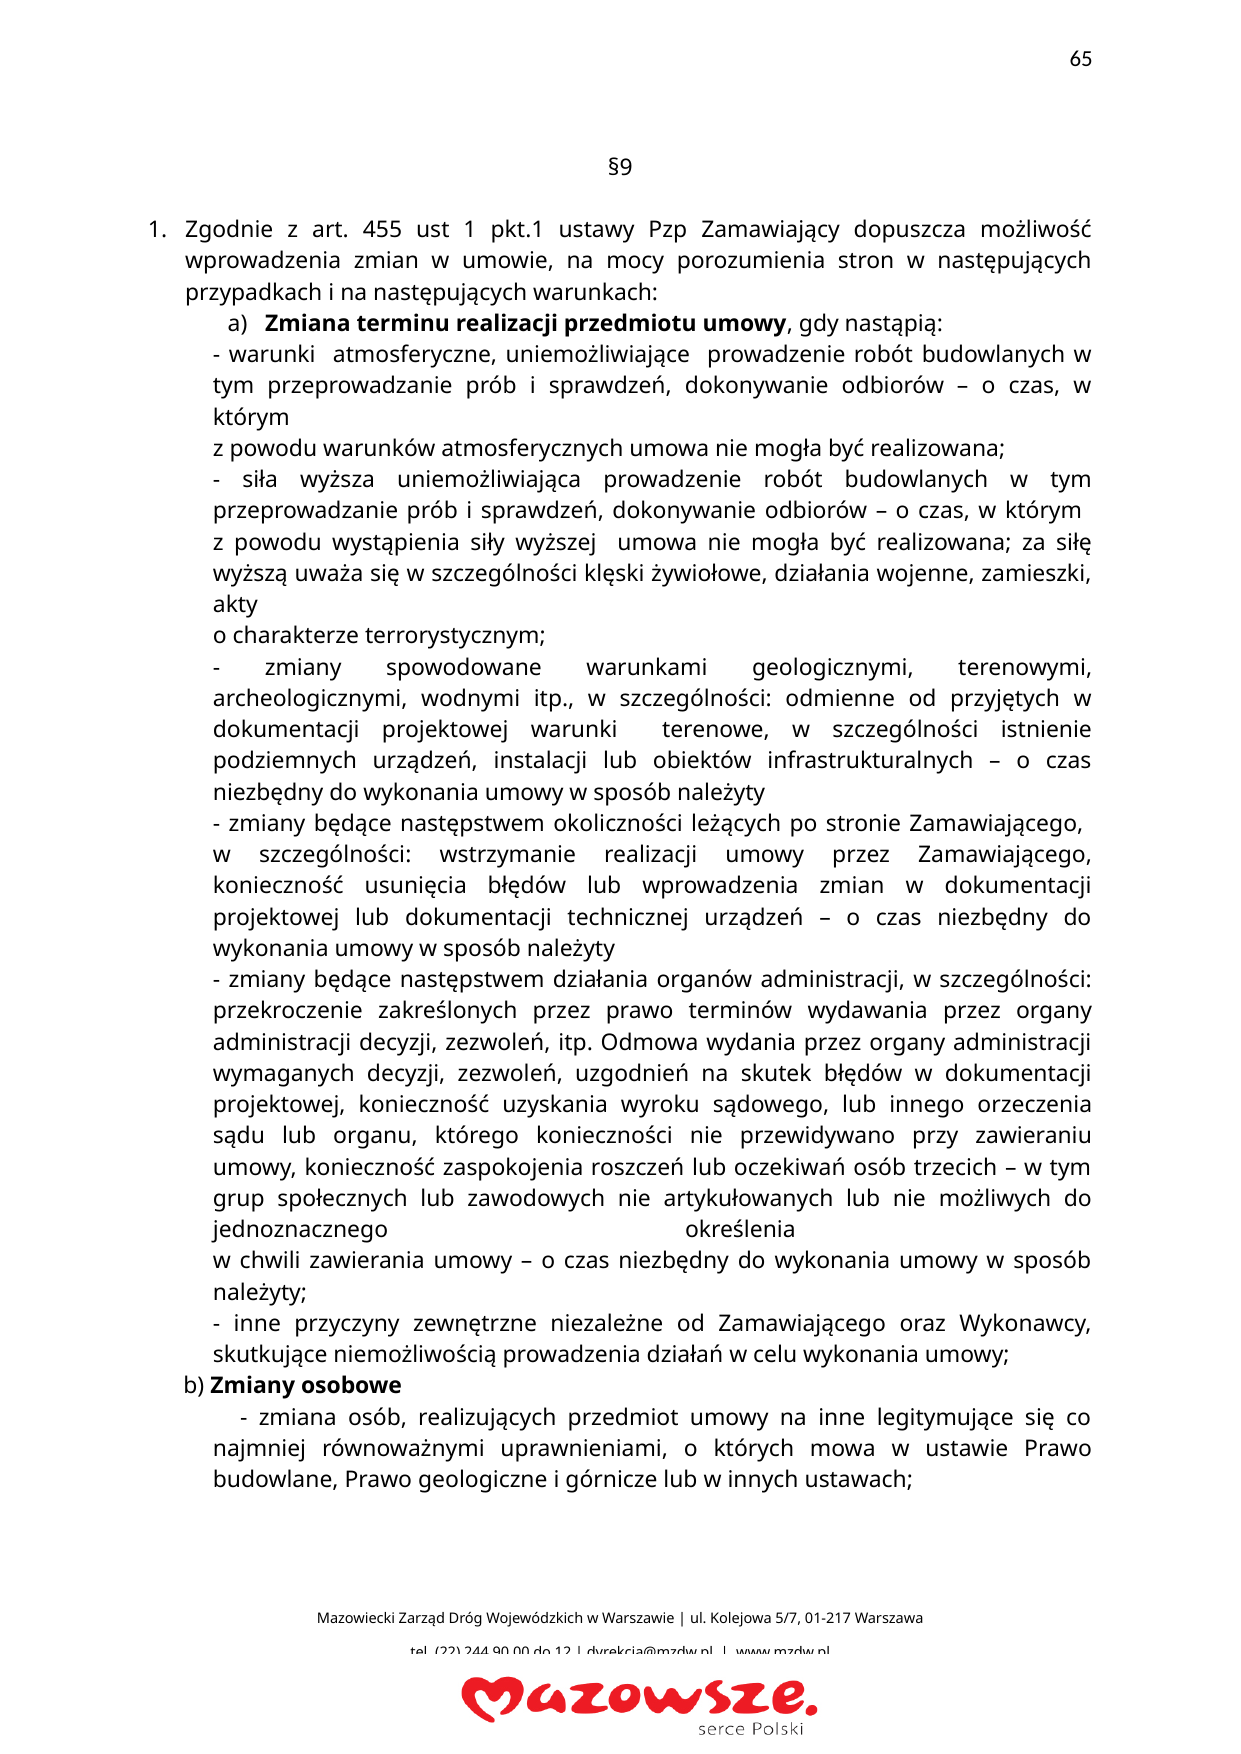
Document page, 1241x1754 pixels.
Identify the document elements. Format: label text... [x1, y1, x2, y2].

text §9 [148, 150, 1092, 182]
text - zmiana osób, realizujących przedmiot umowy na inne legitymujące się co najmniej równoważnymi uprawnieniami, o których mowa w ustawie Prawo budowlane, Prawo geologiczne i górnicze lub w innych ustawach; [183, 1400, 1092, 1494]
list Zmiana terminu realizacji przedmiotu umowy, gdy nastąpią: [227, 307, 1092, 338]
text - inne przyczyny zewnętrzne niezależne od Zamawiającego oraz Wykonawcy, skutkujące niemożliwością prowadzenia działań w celu wykonania umowy; [213, 1307, 1092, 1369]
text b) Zmiany osobowe [183, 1369, 1092, 1400]
text - siła wyższa uniemożliwiająca prowadzenie robót budowlanych w tym przeprowadzanie prób i sprawdzeń, dokonywanie odbiorów – o czas, w którym z powodu wystąpienia siły wyższej umowa nie mogła być realizowana; za siłę wyższą uważa się w szczególności klęski żywiołowe, działania wojenne, zamieszki, akty o charakterze terrorystycznym; [213, 463, 1092, 650]
text - zmiany spowodowane warunkami geologicznymi, terenowymi, archeologicznymi, wodnymi itp., w szczególności: odmienne od przyjętych w dokumentacji projektowej warunki terenowe, w szczególności istnienie podziemnych urządzeń, instalacji lub obiektów infrastrukturalnych – o czas niezbędny do wykonania umowy w sposób należyty [213, 650, 1092, 807]
list Zgodnie z art. 455 ust 1 pkt.1 ustawy Pzp Zamawiający dopuszcza możliwość wprowadzenia zmian w umowie, na mocy porozumienia stron w następujących przypadkach i na następujących warunkach: [148, 213, 1092, 307]
picture [2, 1641, 1238, 1754]
text - zmiany będące następstwem okoliczności leżących po stronie Zamawiającego, w szczególności: wstrzymanie realizacji umowy przez Zamawiającego, konieczność usunięcia błędów lub wprowadzenia zmian w dokumentacji projektowej lub dokumentacji technicznej urządzeń – o czas niezbędny do wykonania umowy w sposób należyty [213, 807, 1092, 963]
text - warunki atmosferyczne, uniemożliwiające prowadzenie robót budowlanych w tym przeprowadzanie prób i sprawdzeń, dokonywanie odbiorów – o czas, w którym z powodu warunków atmosferycznych umowa nie mogła być realizowana; [213, 338, 1092, 463]
text - zmiany będące następstwem działania organów administracji, w szczególności: przekroczenie zakreślonych przez prawo terminów wydawania przez organy administracji decyzji, zezwoleń, itp. Odmowa wydania przez organy administracji wymaganych decyzji, zezwoleń, uzgodnień na skutek błędów w dokumentacji projektowej, konieczność uzyskania wyroku sądowego, lub innego orzeczenia sądu lub organu, którego konieczności nie przewidywano przy zawieraniu umowy, konieczność zaspokojenia roszczeń lub oczekiwań osób trzecich – w tym grup społecznych lub zawodowych nie artykułowanych lub nie możliwych do jednoznacznego określenia w chwili zawierania umowy – o czas niezbędny do wykonania umowy w sposób należyty; [213, 963, 1092, 1307]
